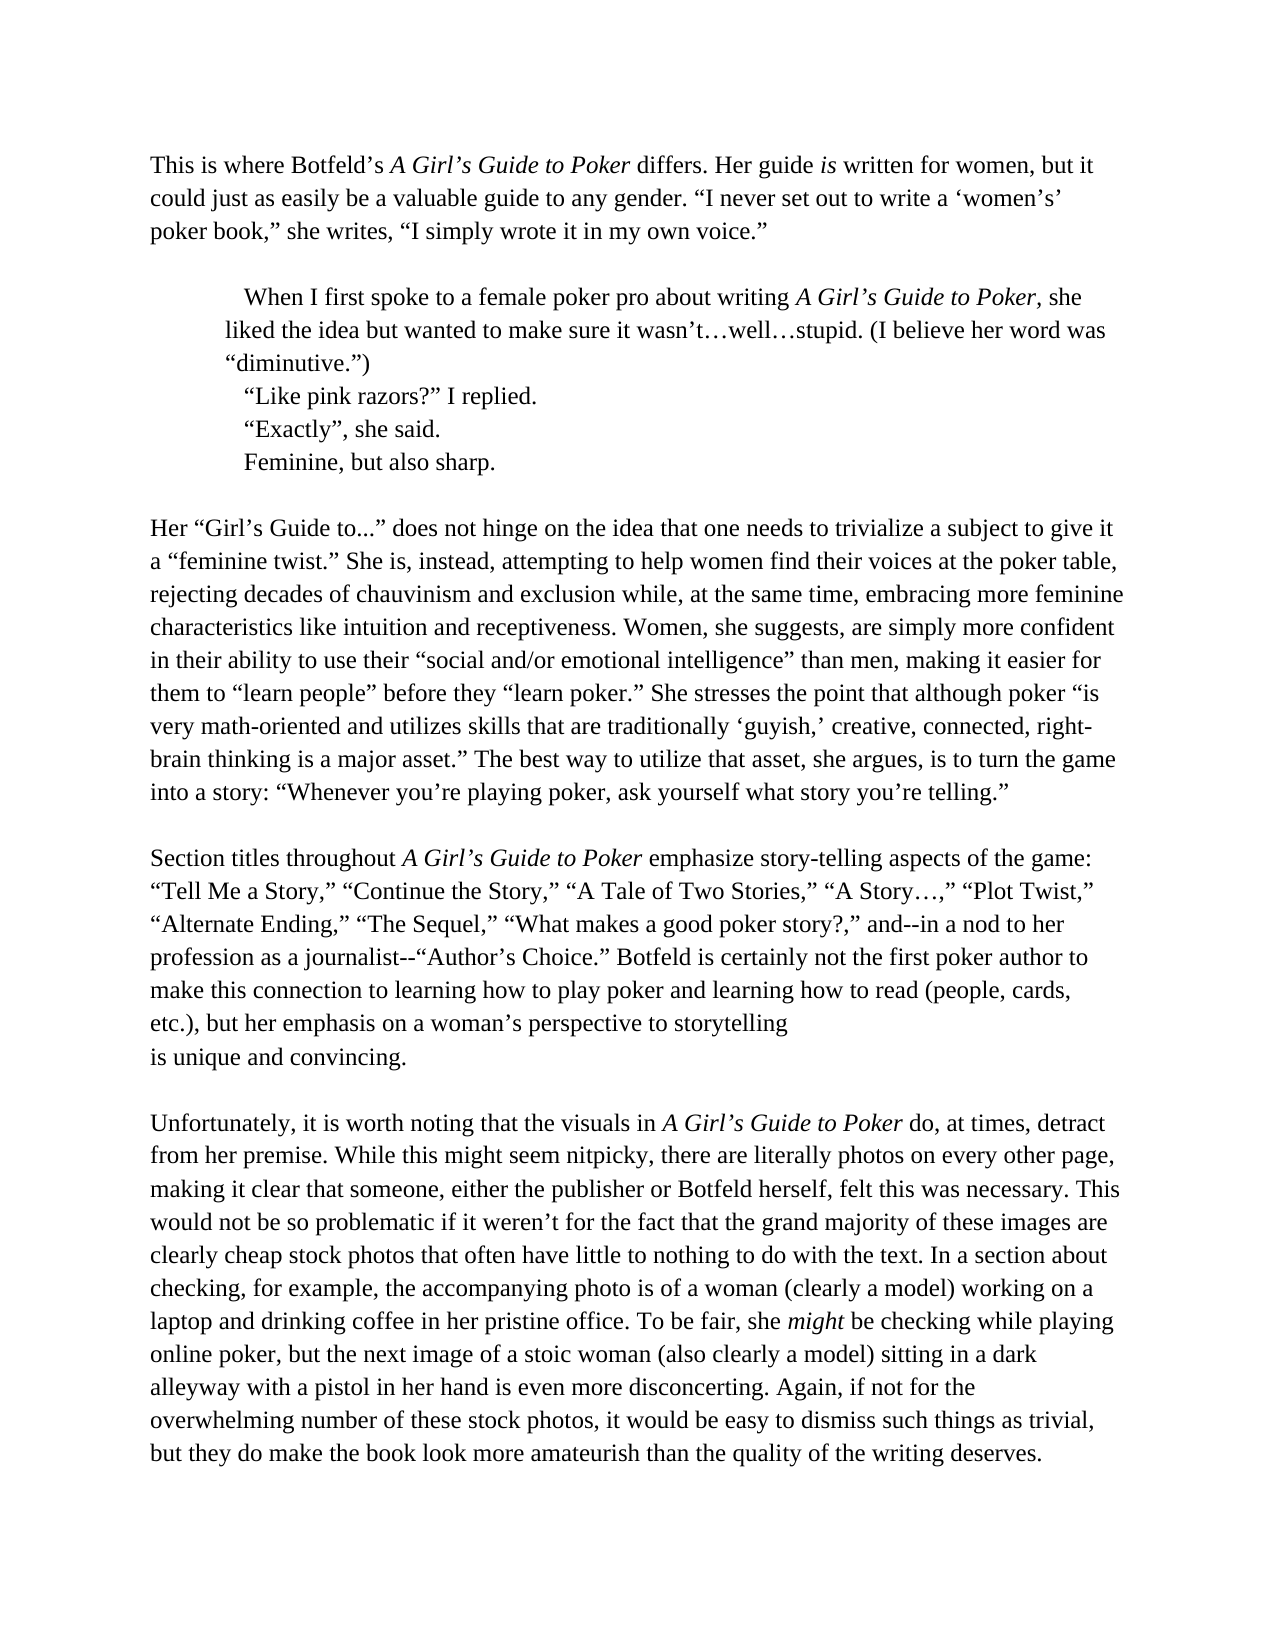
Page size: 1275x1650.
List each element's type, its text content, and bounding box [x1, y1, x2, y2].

text Her “Girl’s Guide to...” does not hinge on the idea that one needs to trivialize a subject to give it a “feminine twist.” She is, instead, attempting to help women find their voices at the poker table, rejecting decades of chauvinism and exclusion while, at the same time, embracing more feminine characteristics like intuition and receptiveness. Women, she suggests, are simply more confident in their ability to use their “social and/or emotional intelligence” than men, making it easier for them to “learn people” before they “learn poker.” She stresses the point that although poker “is very math-oriented and utilizes skills that are traditionally ‘guyish,’ creative, connected, right-brain thinking is a major asset.” The best way to utilize that asset, she argues, is to turn the game into a story: “Whenever you’re playing poker, ask yourself what story you’re telling.” [150, 513, 1125, 806]
text Feminine, but also sharp. [225, 447, 1125, 476]
text This is where Botfeld’s A Girl’s Guide to Poker differs. Her guide is written for women, but it could just as easily be a valuable guide to any gender. “I never set out to write a ‘women’s’ poker book,” she writes, “I simply wrote it in my own voice.” [150, 150, 1125, 245]
text Section titles throughout A Girl’s Guide to Poker emphasize story-telling aspects of the game: “Tell Me a Story,” “Continue the Story,” “A Tale of Two Stories,” “A Story…,” “Plot Twist,” “Alternate Ending,” “The Sequel,” “What makes a good poker story?,” and--in a nod to her profession as a journalist--“Author’s Choice.” Botfeld is certainly not the first poker author to make this connection to learning how to play poker and learning how to read (people, cards, etc.), but her emphasis on a woman’s perspective to storytelling [150, 843, 1125, 1037]
text is unique and convincing. [150, 1042, 1125, 1070]
text Unfortunately, it is worth noting that the visuals in A Girl’s Guide to Poker do, at times, detract from her premise. While this might seem nitpicky, there are literally photos on every other page, making it clear that someone, either the publisher or Botfeld herself, felt this was necessary. This would not be so problematic if it weren’t for the fact that the grand majority of these images are clearly cheap stock photos that often have little to nothing to do with the text. In a section about checking, for example, the accompanying photo is of a woman (clearly a model) working on a laptop and drinking coffee in her pristine office. To be fair, she might be checking while playing online poker, but the next image of a stoic woman (also clearly a model) sitting in a dark alleyway with a pistol in her hand is even more disconcerting. Again, if not for the overwhelming number of these stock photos, it would be easy to dismiss such things as trivial, but they do make the book look more amateurish than the quality of the writing deserves. [150, 1108, 1125, 1467]
text When I first spoke to a female poker pro about writing A Girl’s Guide to Poker, she liked the idea but wanted to make sure it wasn’t…well…stupid. (I believe her word was “diminutive.”) [225, 282, 1125, 377]
text “Like pink razors?” I replied. [225, 381, 1125, 410]
text “Exactly”, she said. [225, 414, 1125, 443]
